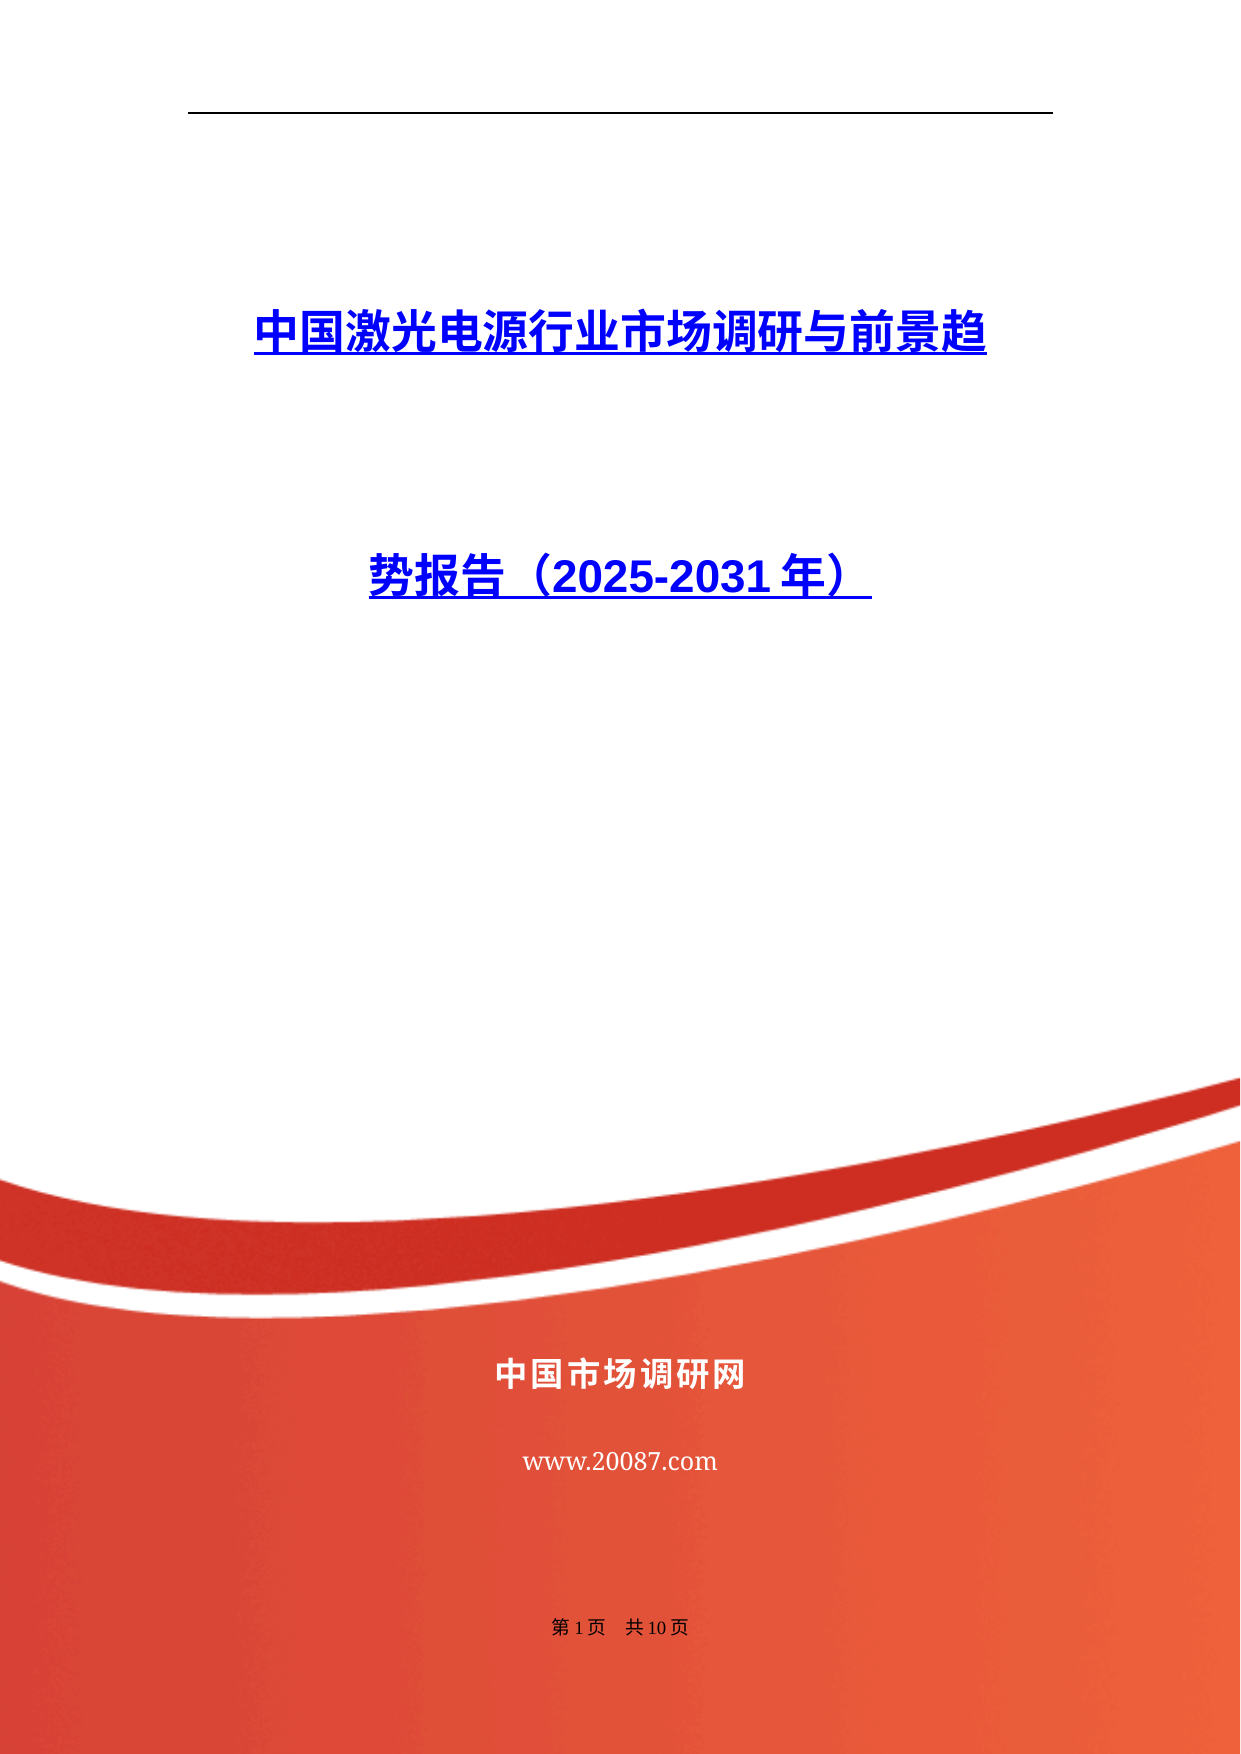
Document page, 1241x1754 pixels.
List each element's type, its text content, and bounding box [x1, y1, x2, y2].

picture [0, 1006, 1241, 1754]
text www.20087.com [187, 1428, 1053, 1493]
subtitle 中国市场调研网 [187, 1339, 1053, 1404]
table_header 中国激光电源行业市场调研与前景趋势报告（2025-2031年） [188, 207, 1053, 773]
